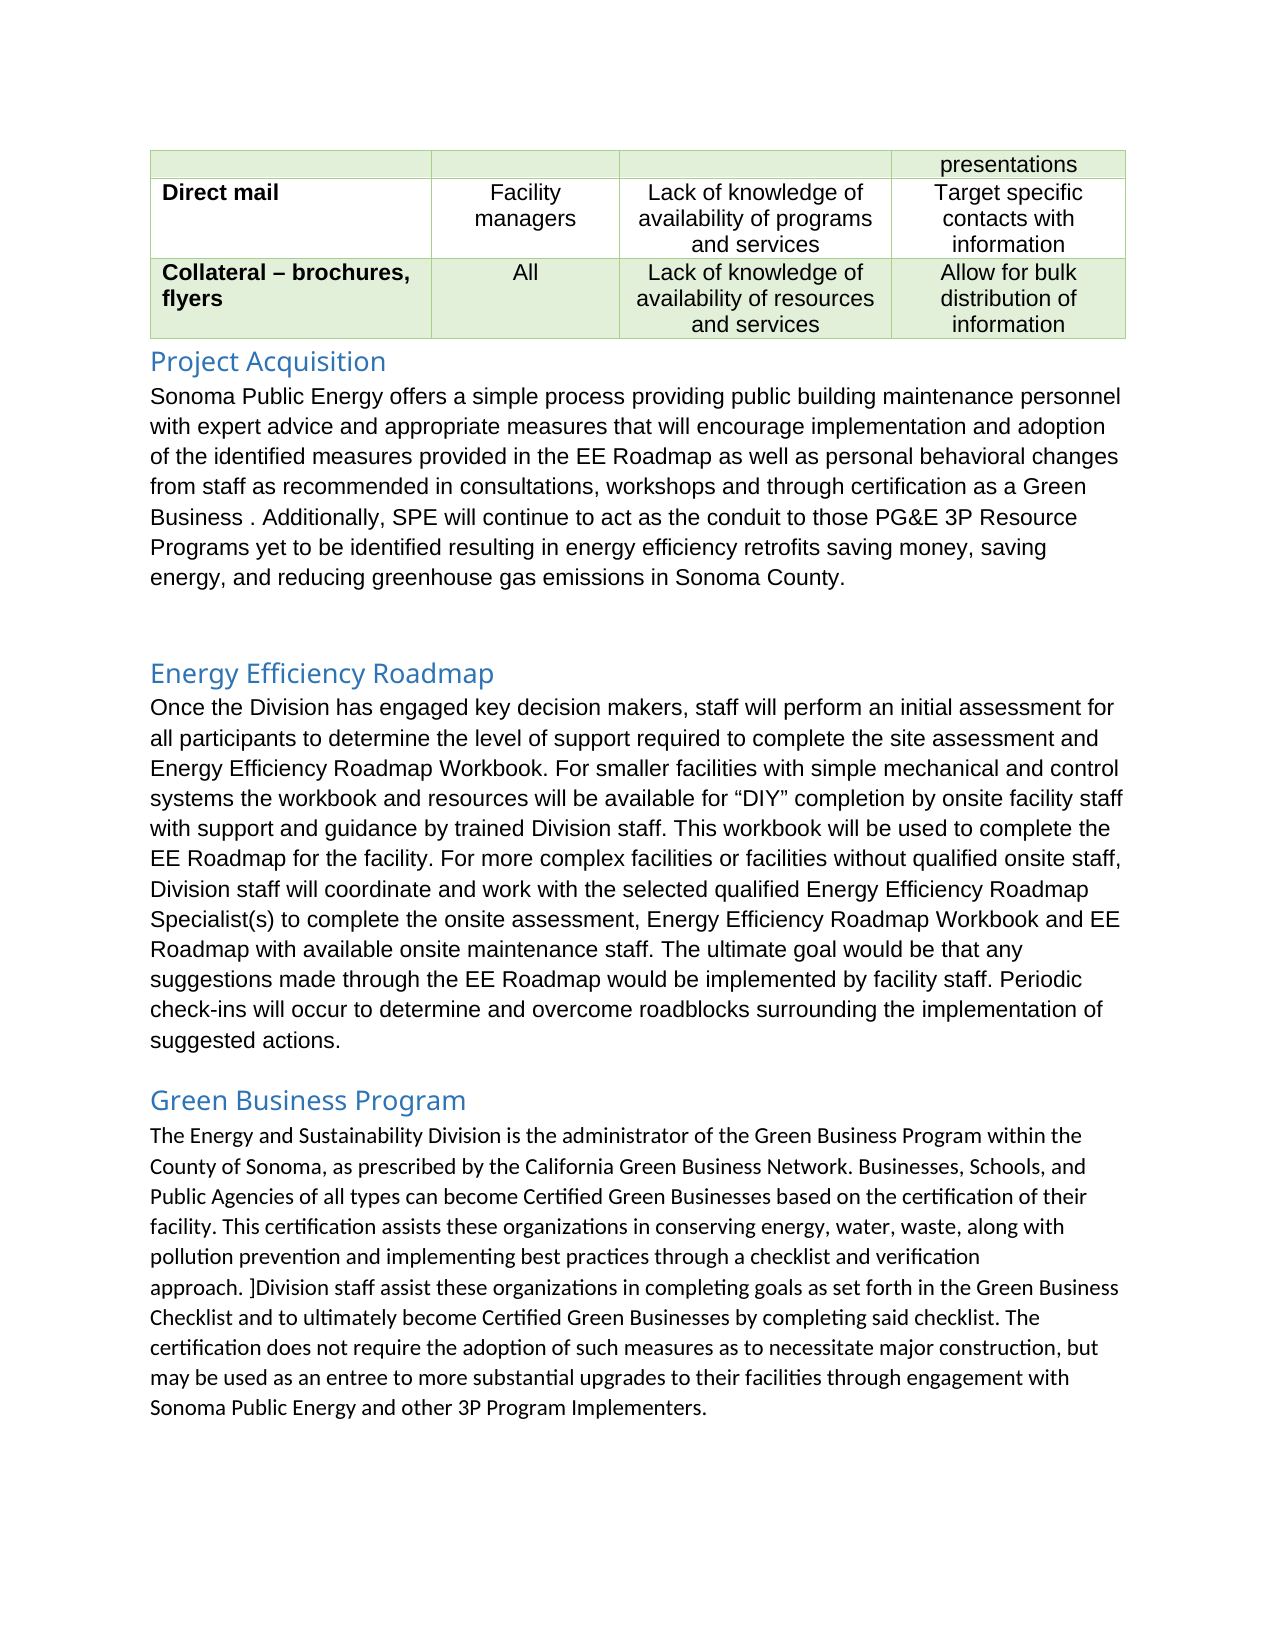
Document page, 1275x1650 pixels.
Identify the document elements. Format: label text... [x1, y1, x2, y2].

table_cell Allow for bulk distribution of information [892, 259, 1125, 338]
table_cell Key decision makers [432, 151, 619, 177]
table_cell Facility managers [432, 179, 619, 257]
subtitle Green Business Program [150, 1082, 1125, 1119]
table_cell Direct mail [151, 179, 431, 257]
text The Energy and Sustainability Division is the administrator of the Green Business Program within the County of Sonoma, as prescribed by the California Green Business Network. Businesses, Schools, and Public Agencies of all types can become Certified Green Businesses based on the certification of their facility. This certification assists these organizations in conserving energy, water, waste, along with pollution prevention and implementing best practices through a checklist and verification approach. ]Division staff assist these organizations in completing goals as set forth in the Green Business Checklist and to ultimately become Certified Green Businesses by completing said checklist. The certification does not require the adoption of such measures as to necessitate major construction, but may be used as an entree to more substantial upgrades to their facilities through engagement with Sonoma Public Energy and other 3P Program Implementers. [150, 1122, 1125, 1421]
text Once the Division has engaged key decision makers, staff will perform an initial assessment for all participants to determine the level of support required to complete the site assessment and Energy Efficiency Roadmap Workbook. For smaller facilities with simple mechanical and control systems the workbook and resources will be available for “DIY” completion by onsite facility staff with support and guidance by trained Division staff. This workbook will be used to complete the EE Roadmap for the facility. For more complex facilities or facilities without qualified onsite staff, Division staff will coordinate and work with the selected qualified Energy Efficiency Roadmap Specialist(s) to complete the onsite assessment, Energy Efficiency Roadmap Workbook and EE Roadmap with available onsite maintenance staff. The ultimate goal would be that any suggestions made through the EE Roadmap would be implemented by facility staff. Periodic check-ins will occur to determine and overcome roadblocks surrounding the implementation of suggested actions. [150, 694, 1125, 1053]
table_cell Collateral – brochures, flyers [151, 259, 431, 338]
table_cell Lack of knowledge of availability of programs and services [620, 179, 891, 257]
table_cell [151, 151, 431, 177]
table_cell Target specific contacts with information [892, 179, 1125, 257]
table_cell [620, 151, 891, 177]
table_cell Lack of knowledge of availability of resources and services [620, 259, 891, 338]
subtitle Energy Efficiency Roadmap [150, 654, 1125, 691]
table_cell All [432, 259, 619, 338]
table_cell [892, 151, 1125, 177]
